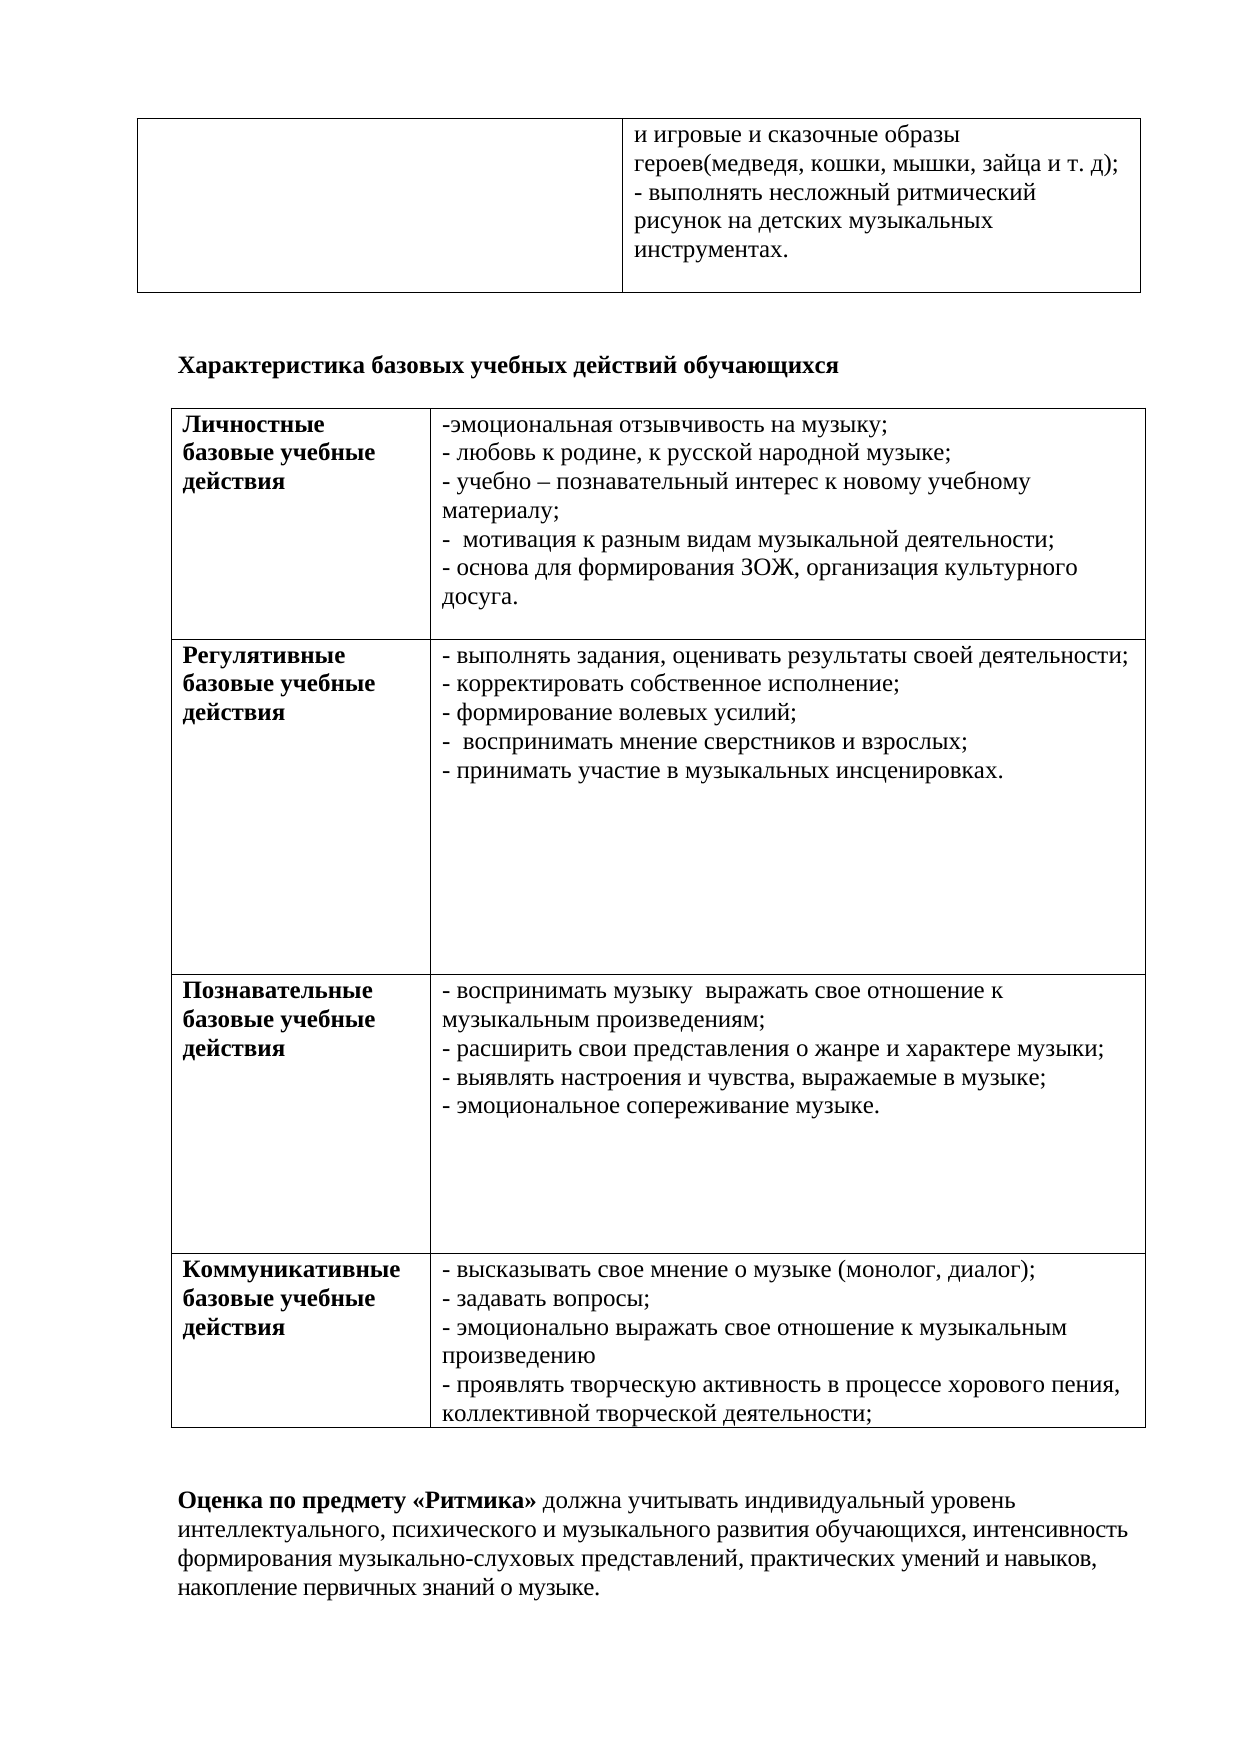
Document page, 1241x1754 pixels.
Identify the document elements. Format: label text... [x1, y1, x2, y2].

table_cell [138, 119, 622, 292]
text Оценка по предмету «Ритмика» должна учитывать индивидуальный уровень интеллектуального, психического и музыкального развития обучающихся, интенсивность формирования музыкально-слуховых представлений, практических умений и навыков, накопление первичных знаний о музыке. [177, 1485, 1152, 1600]
table_header Личностные базовые учебные действия [172, 409, 430, 639]
table_header -эмоциональная отзывчивость на музыку; - любовь к родине, к русской народной музыке; - учебно – познавательный интерес к новому учебному материалу; - мотивация к разным видам музыкальной деятельности; - основа для формирования ЗОЖ, организация культурного досуга. [431, 409, 1145, 639]
table_cell - выполнять задания, оценивать результаты своей деятельности; - корректировать собственное исполнение; - формирование волевых усилий; - воспринимать мнение сверстников и взрослых; - принимать участие в музыкальных инсценировках. [431, 640, 1145, 974]
table_cell - воспринимать музыку выражать свое отношение к музыкальным произведениям; - расширить свои представления о жанре и характере музыки; - выявлять настроения и чувства, выражаемые в музыке; - эмоциональное сопереживание музыке. [431, 975, 1145, 1253]
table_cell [623, 119, 1140, 292]
table_cell Коммуникативные базовые учебные действия [172, 1254, 430, 1427]
table_cell - высказывать свое мнение о музыке (монолог, диалог); - задавать вопросы; - эмоционально выражать свое отношение к музыкальным произведению - проявлять творческую активность в процессе хорового пения, коллективной творческой деятельности; [431, 1254, 1145, 1427]
table_cell Регулятивные базовые учебные действия [172, 640, 430, 974]
table_cell Познавательные базовые учебные действия [172, 975, 430, 1253]
text Характеристика базовых учебных действий обучающихся [177, 350, 1152, 379]
